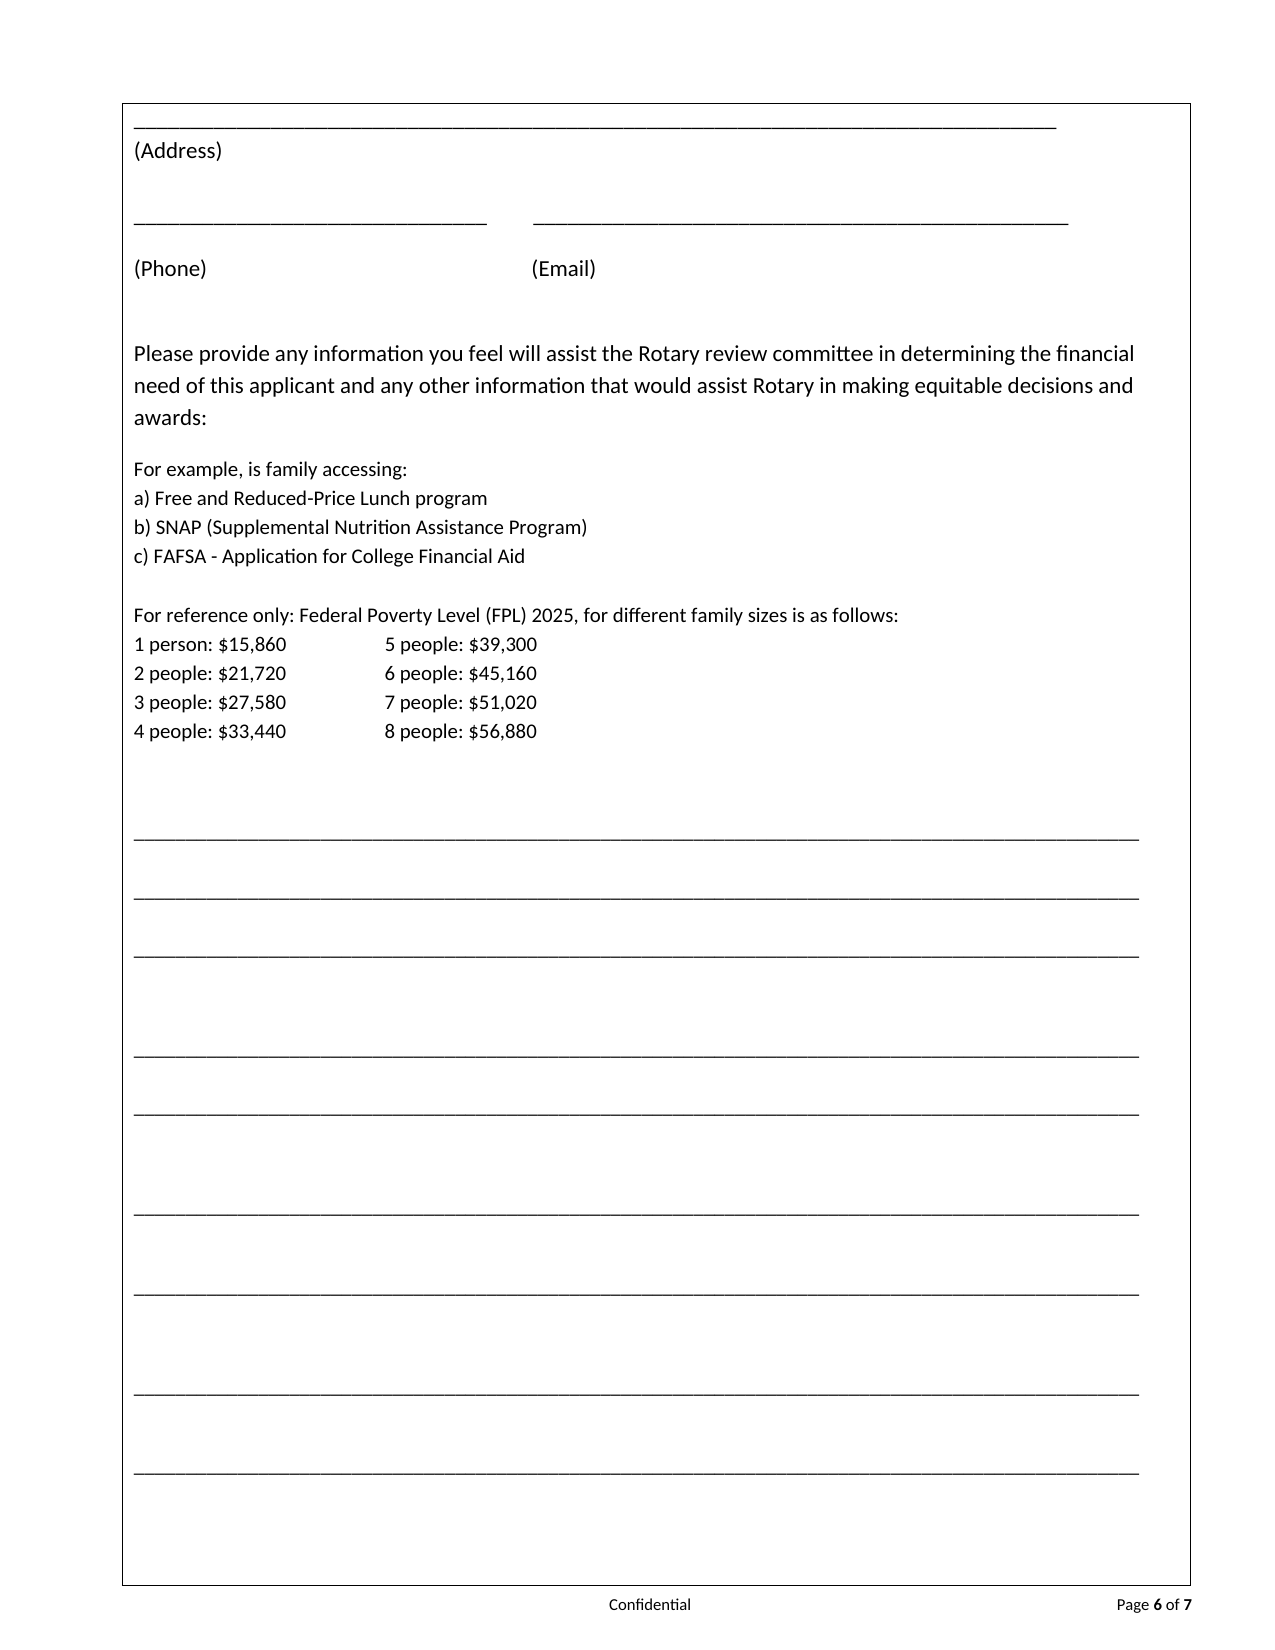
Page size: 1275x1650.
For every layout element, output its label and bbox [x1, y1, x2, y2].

table_header [123, 104, 1190, 1584]
